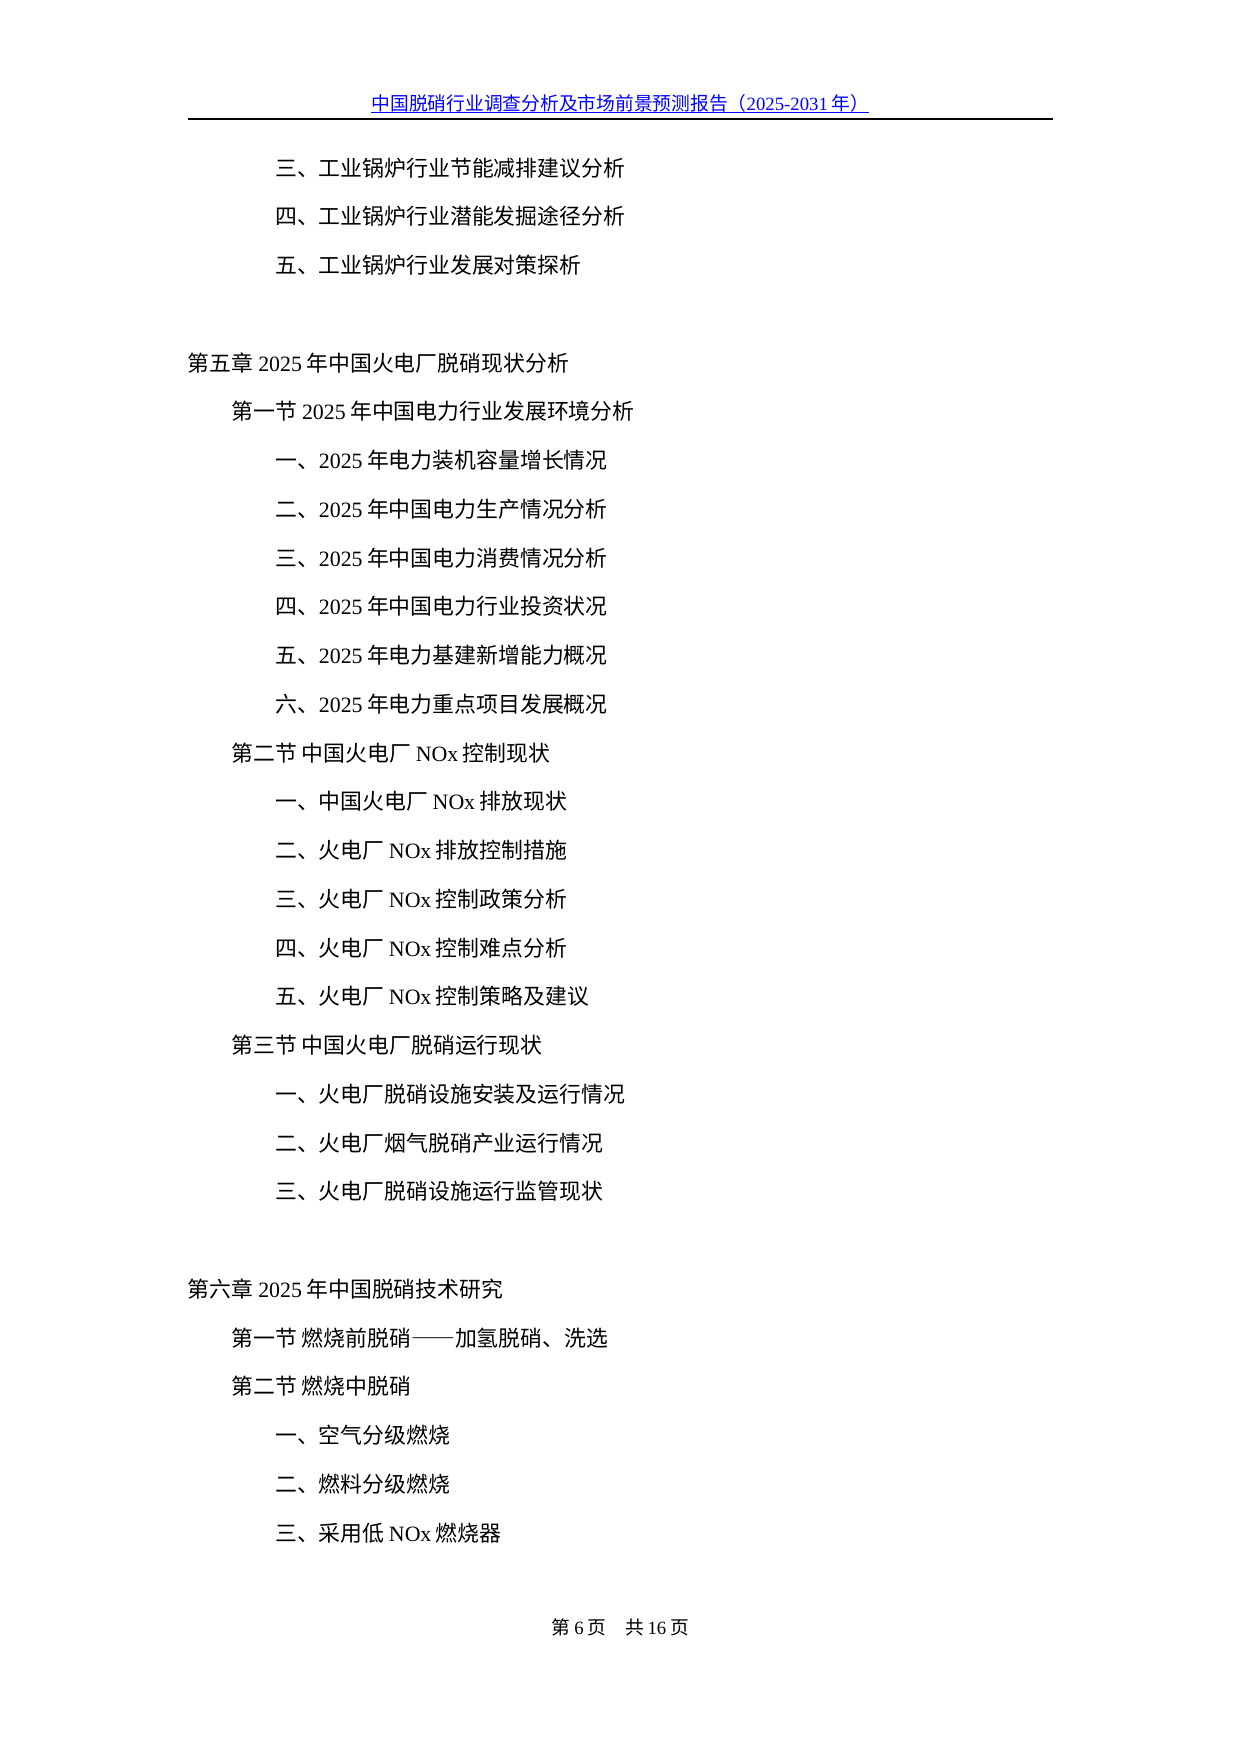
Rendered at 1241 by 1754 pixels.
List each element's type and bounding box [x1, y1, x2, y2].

text [187, 150, 1053, 1548]
